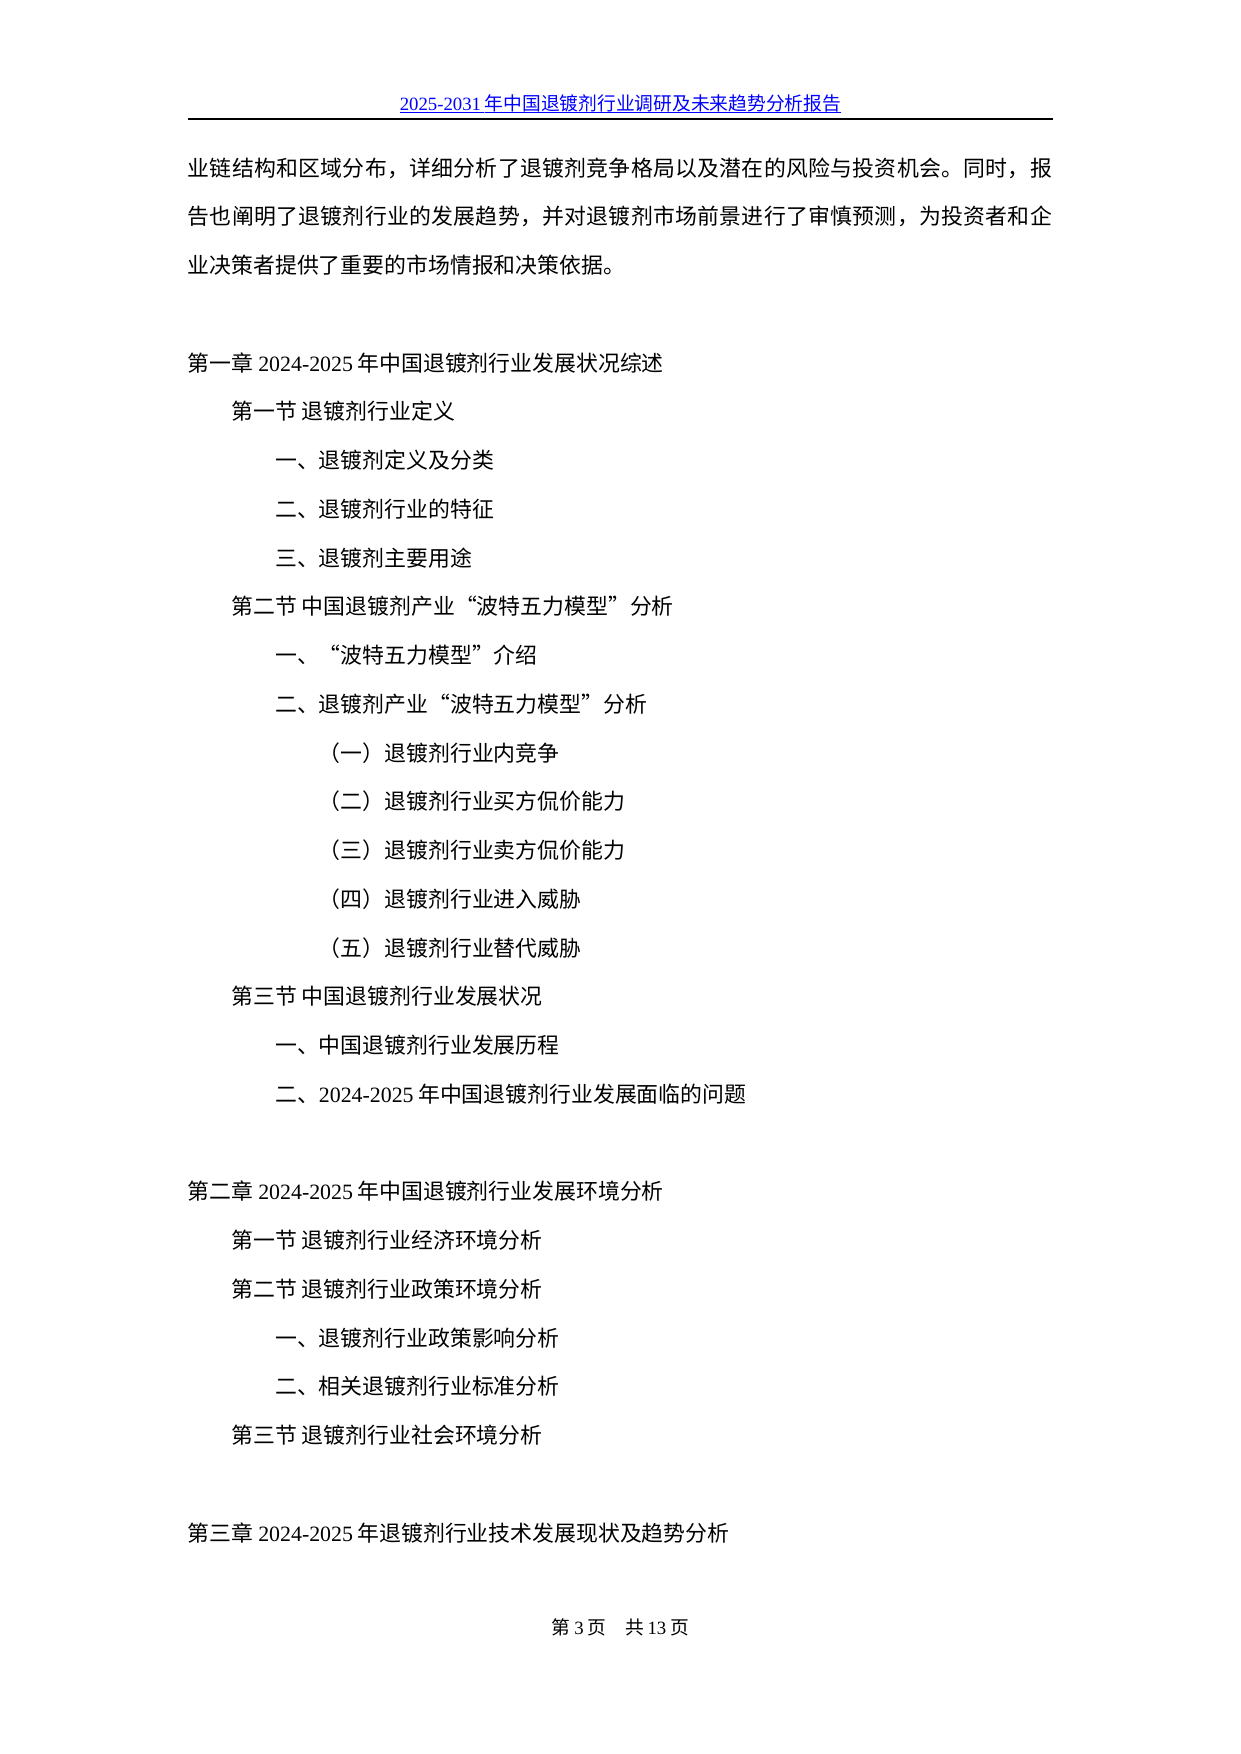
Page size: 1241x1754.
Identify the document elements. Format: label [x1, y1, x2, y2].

text [187, 150, 1053, 1548]
